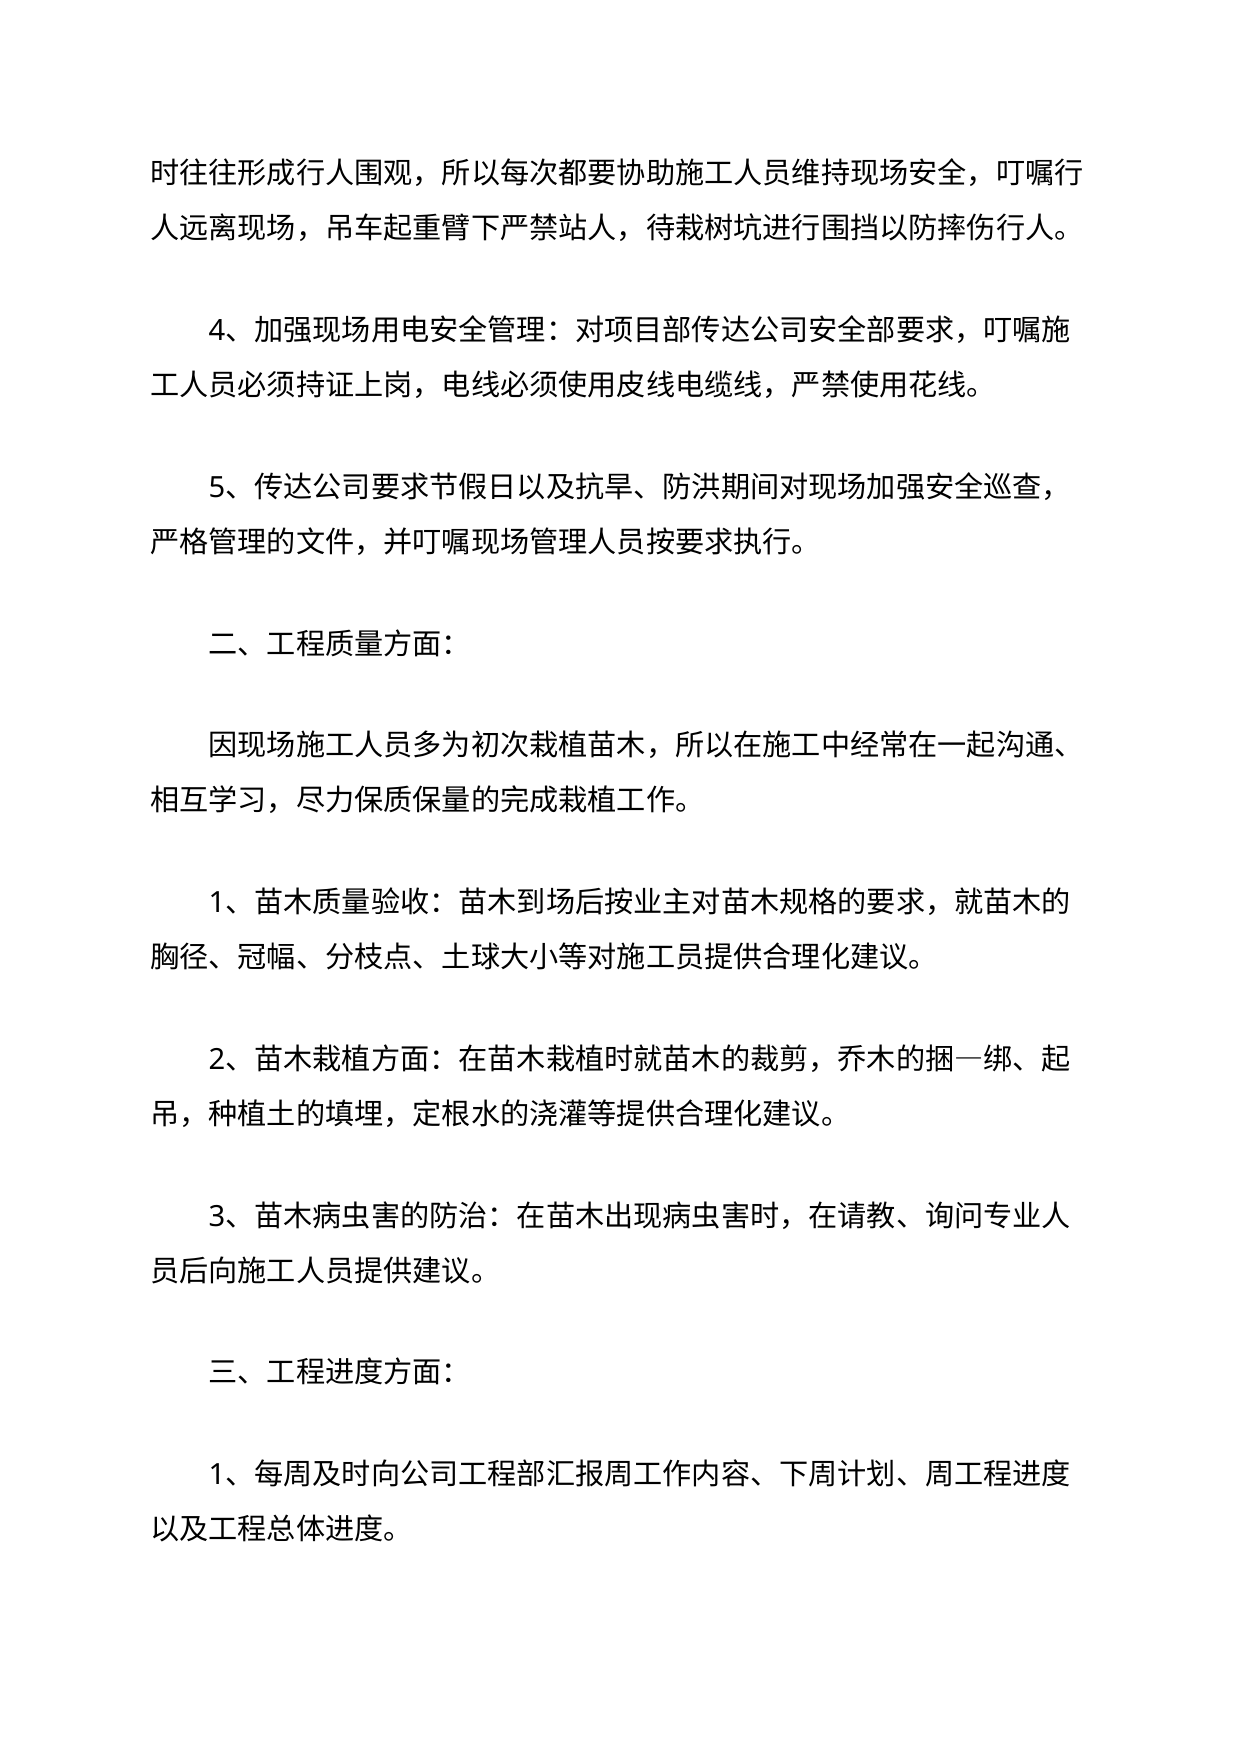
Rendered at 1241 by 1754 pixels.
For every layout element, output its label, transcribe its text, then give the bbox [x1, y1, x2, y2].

text 三、工程进度方面： [150, 1349, 1090, 1391]
text 因现场施工人员多为初次栽植苗木，所以在施工中经常在一起沟通、相互学习，尽力保质保量的完成栽植工作。 [150, 722, 1090, 819]
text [150, 150, 1090, 247]
text 1、每周及时向公司工程部汇报周工作内容、下周计划、周工程进度以及工程总体进度。 [150, 1451, 1090, 1548]
text 5、传达公司要求节假日以及抗旱、防洪期间对现场加强安全巡查，严格管理的文件，并叮嘱现场管理人员按要求执行。 [150, 463, 1090, 561]
text 3、苗木病虫害的防治：在苗木出现病虫害时，在请教、询问专业人员后向施工人员提供建议。 [150, 1192, 1090, 1289]
text 2、苗木栽植方面：在苗木栽植时就苗木的裁剪，乔木的捆—绑、起吊，种植土的填埋，定根水的浇灌等提供合理化建议。 [150, 1035, 1090, 1133]
text 4、加强现场用电安全管理：对项目部传达公司安全部要求，叮嘱施工人员必须持证上岗，电线必须使用皮线电缆线，严禁使用花线。 [150, 307, 1090, 404]
text 二、工程质量方面： [150, 620, 1090, 662]
text 1、苗木质量验收：苗木到场后按业主对苗木规格的要求，就苗木的胸径、冠幅、分枝点、土球大小等对施工员提供合理化建议。 [150, 879, 1090, 976]
